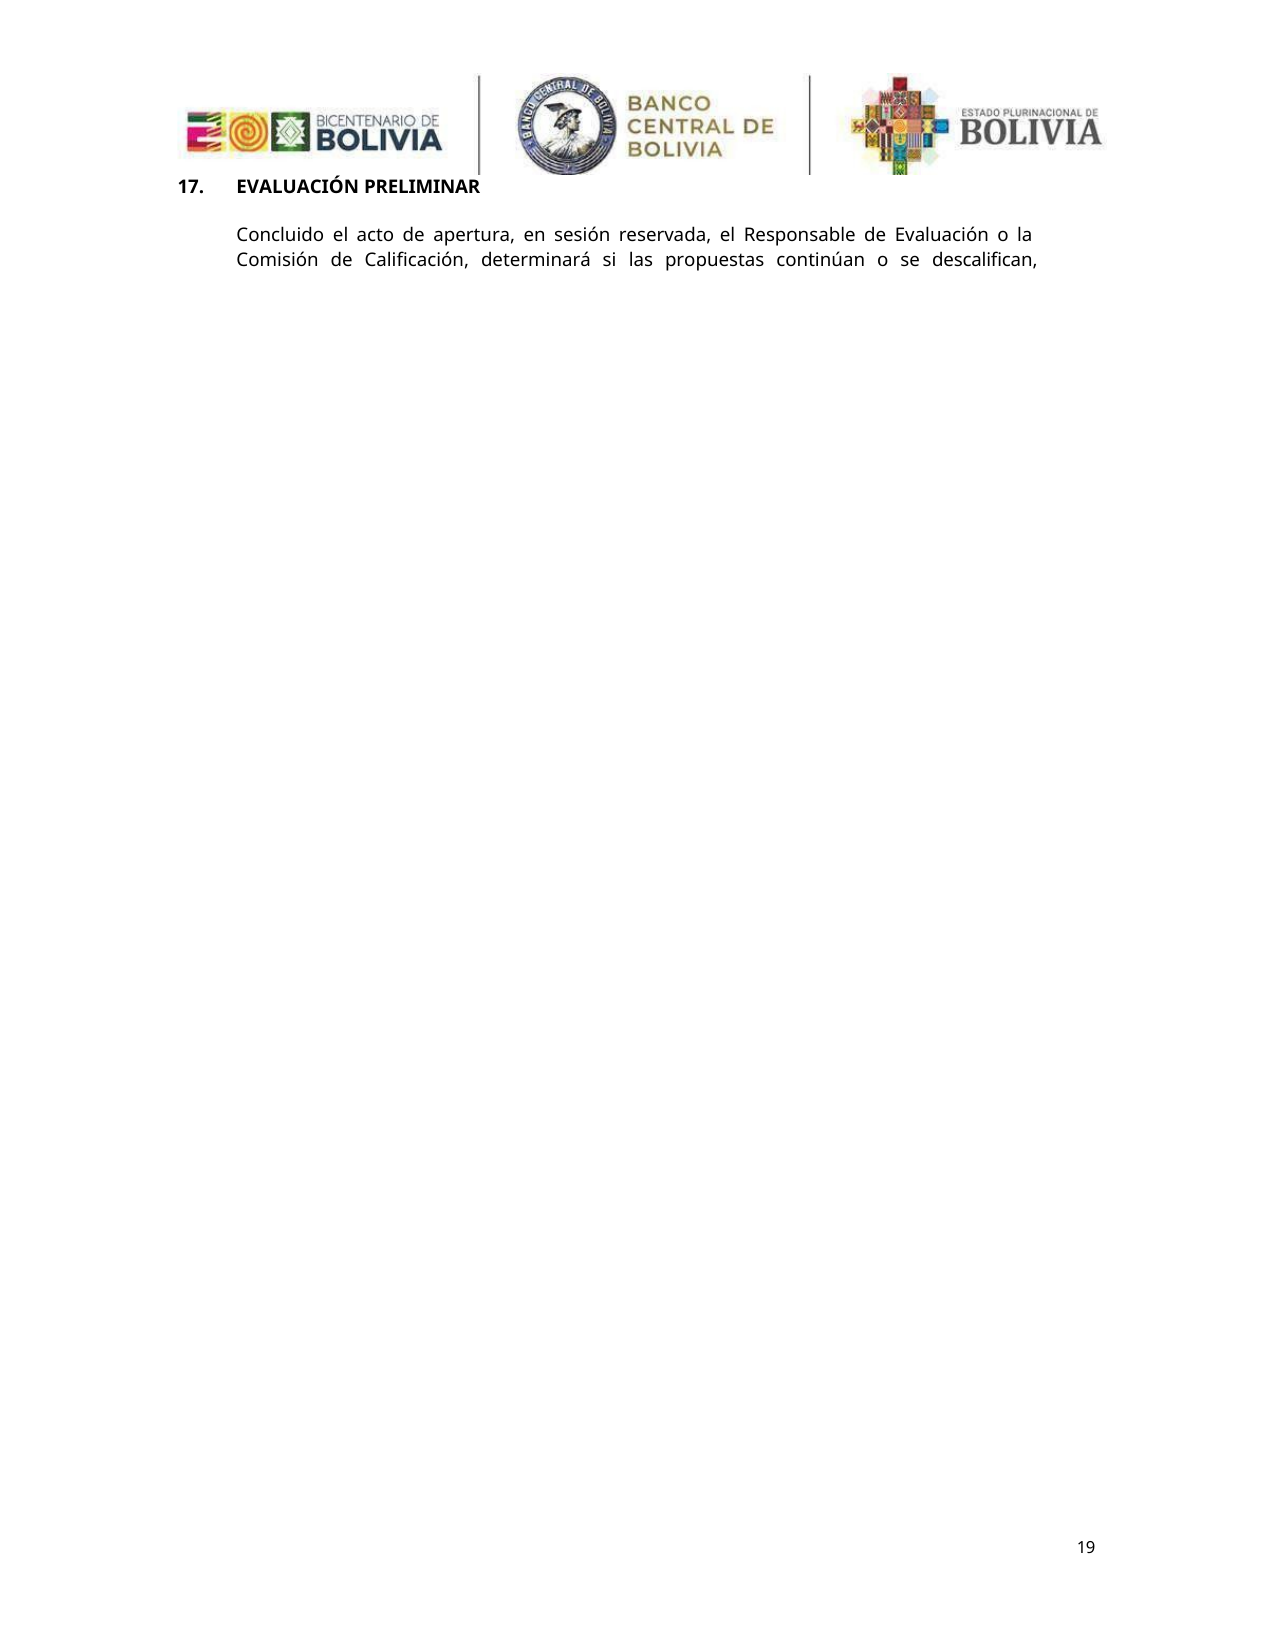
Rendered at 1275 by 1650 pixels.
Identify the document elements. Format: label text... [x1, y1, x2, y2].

picture [177, 73, 1107, 173]
text Concluido el acto de apertura, en sesión reservada, el Responsable de Evaluación o la Comisión de Calificación, determinará si las propuestas continúan o se descalifican, [236, 221, 1098, 272]
subtitle EVALUACIÓN PRELIMINAR [177, 173, 1210, 198]
